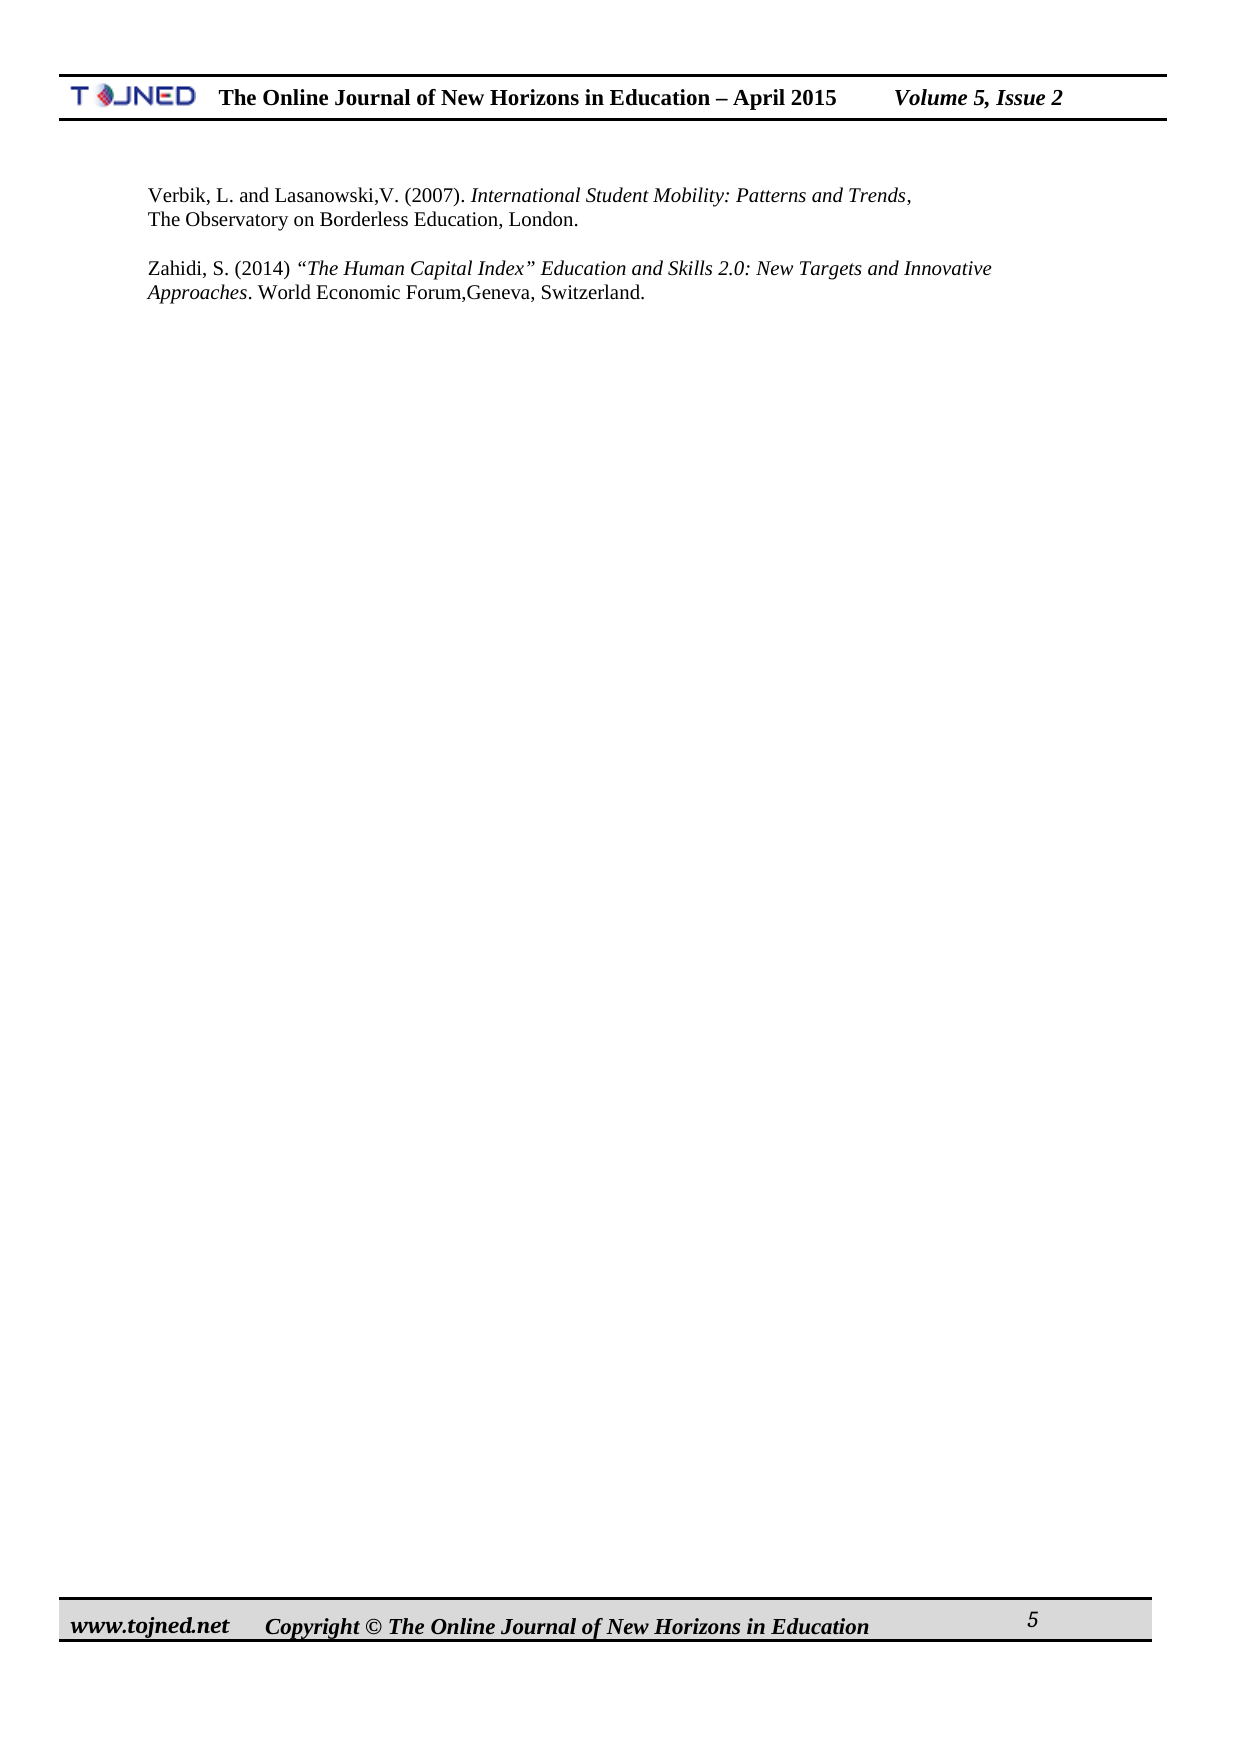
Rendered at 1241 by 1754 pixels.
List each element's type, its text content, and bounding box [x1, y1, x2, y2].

text Zahidi, S. (2014) “The Human Capital Index” Education and Skills 2.0: New Targets and Innovative Approaches. World Economic Forum,Geneva, Switzerland. [148, 256, 1092, 304]
text The Observatory on Borderless Education, London. [148, 207, 1092, 231]
picture [70, 82, 196, 112]
text Verbik, L. and Lasanowski,V. (2007). International Student Mobility: Patterns and Trends, [148, 183, 1092, 207]
